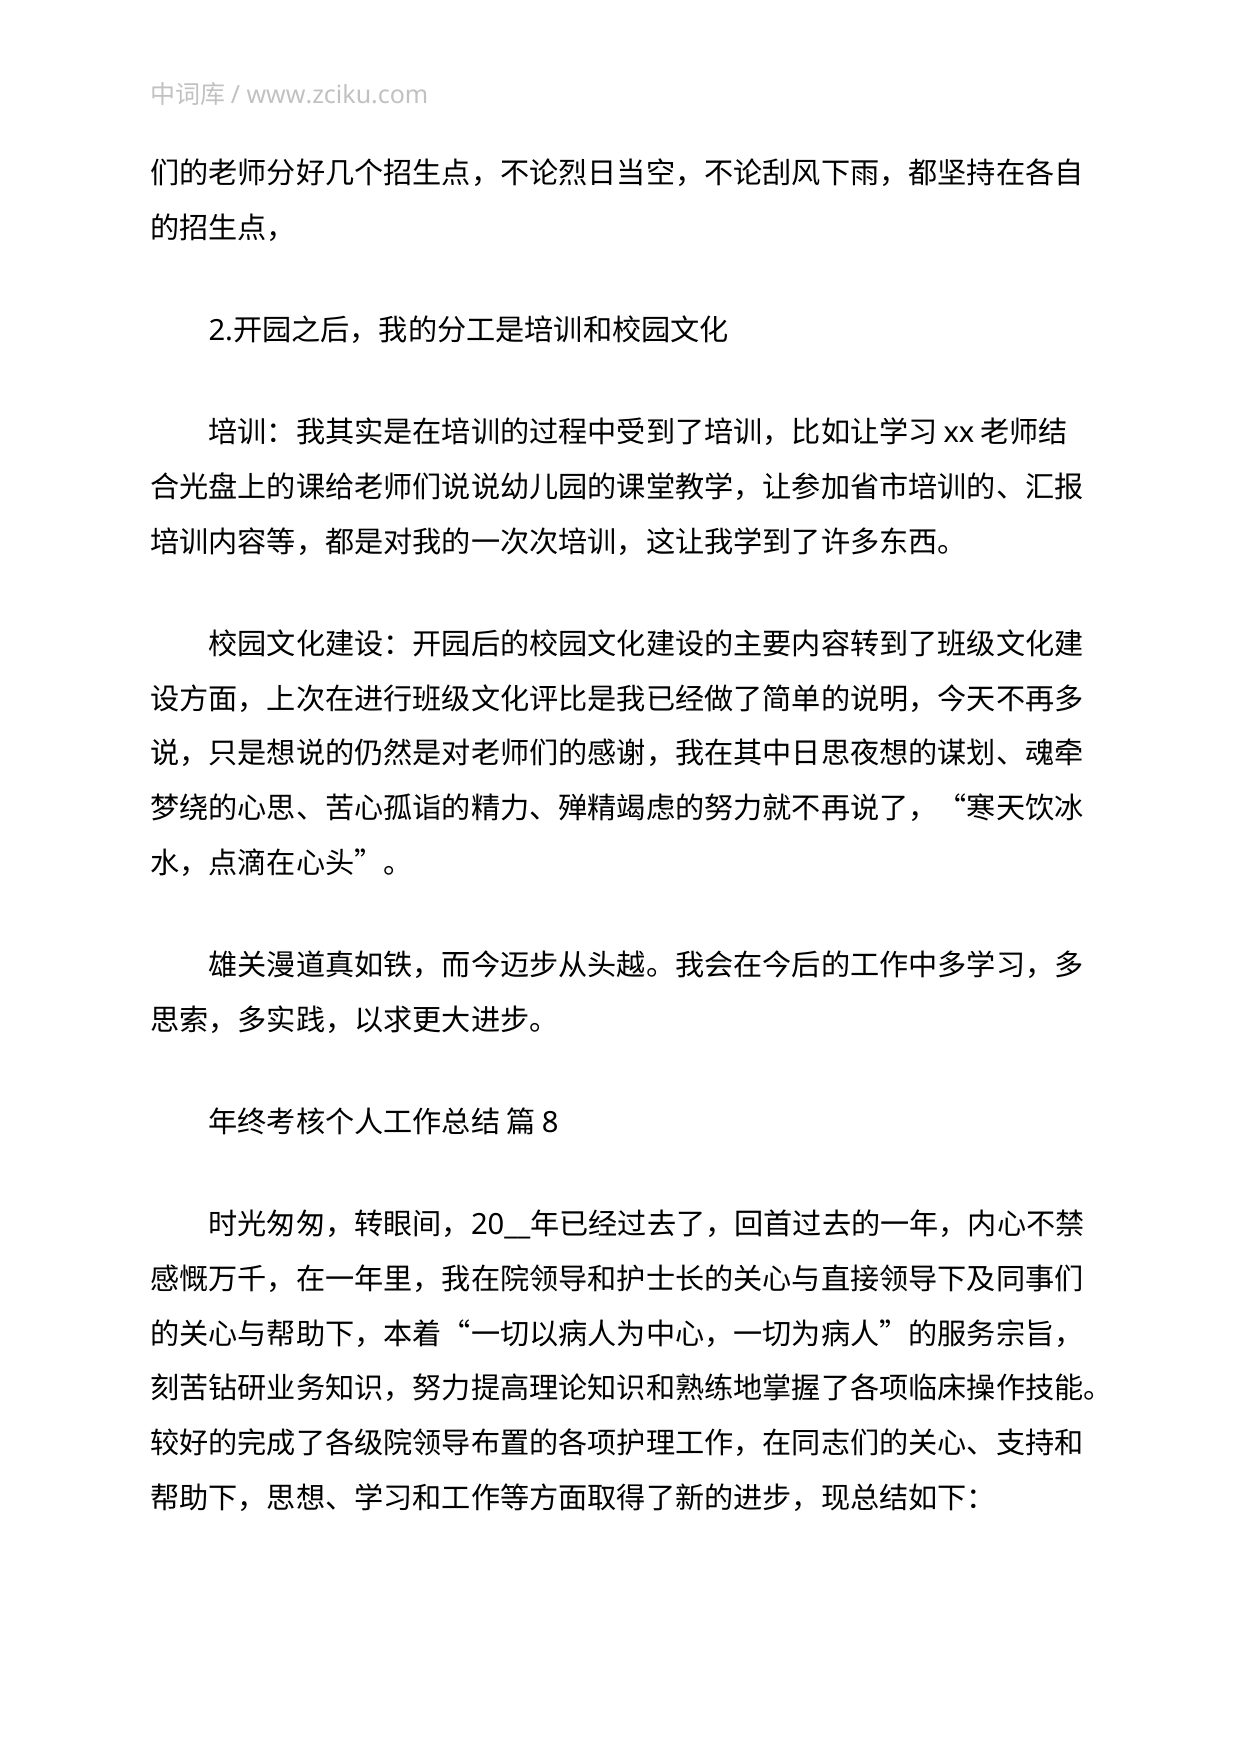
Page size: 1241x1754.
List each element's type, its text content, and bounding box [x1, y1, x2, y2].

text 2.开园之后，我的分工是培训和校园文化 [150, 307, 1090, 349]
text 校园文化建设：开园后的校园文化建设的主要内容转到了班级文化建设方面，上次在进行班级文化评比是我已经做了简单的说明，今天不再多说，只是想说的仍然是对老师们的感谢，我在其中日思夜想的谋划、魂牵梦绕的心思、苦心孤诣的精力、殚精竭虑的努力就不再说了，“寒天饮冰水，点滴在心头”。 [150, 620, 1090, 882]
text 培训：我其实是在培训的过程中受到了培训，比如让学习xx老师结合光盘上的课给老师们说说幼儿园的课堂教学，让参加省市培训的、汇报培训内容等，都是对我的一次次培训，这让我学到了许多东西。 [150, 409, 1090, 561]
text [150, 150, 1090, 247]
text 雄关漫道真如铁，而今迈步从头越。我会在今后的工作中多学习，多思索，多实践，以求更大进步。 [150, 942, 1090, 1039]
text 时光匆匆，转眼间，20__年已经过去了，回首过去的一年，内心不禁感慨万千，在一年里，我在院领导和护士长的关心与直接领导下及同事们的关心与帮助下，本着“一切以病人为中心，一切为病人”的服务宗旨，刻苦钻研业务知识，努力提高理论知识和熟练地掌握了各项临床操作技能。较好的完成了各级院领导布置的各项护理工作，在同志们的关心、支持和帮助下，思想、学习和工作等方面取得了新的进步，现总结如下： [150, 1200, 1090, 1517]
text 年终考核个人工作总结 篇8 [150, 1098, 1090, 1141]
